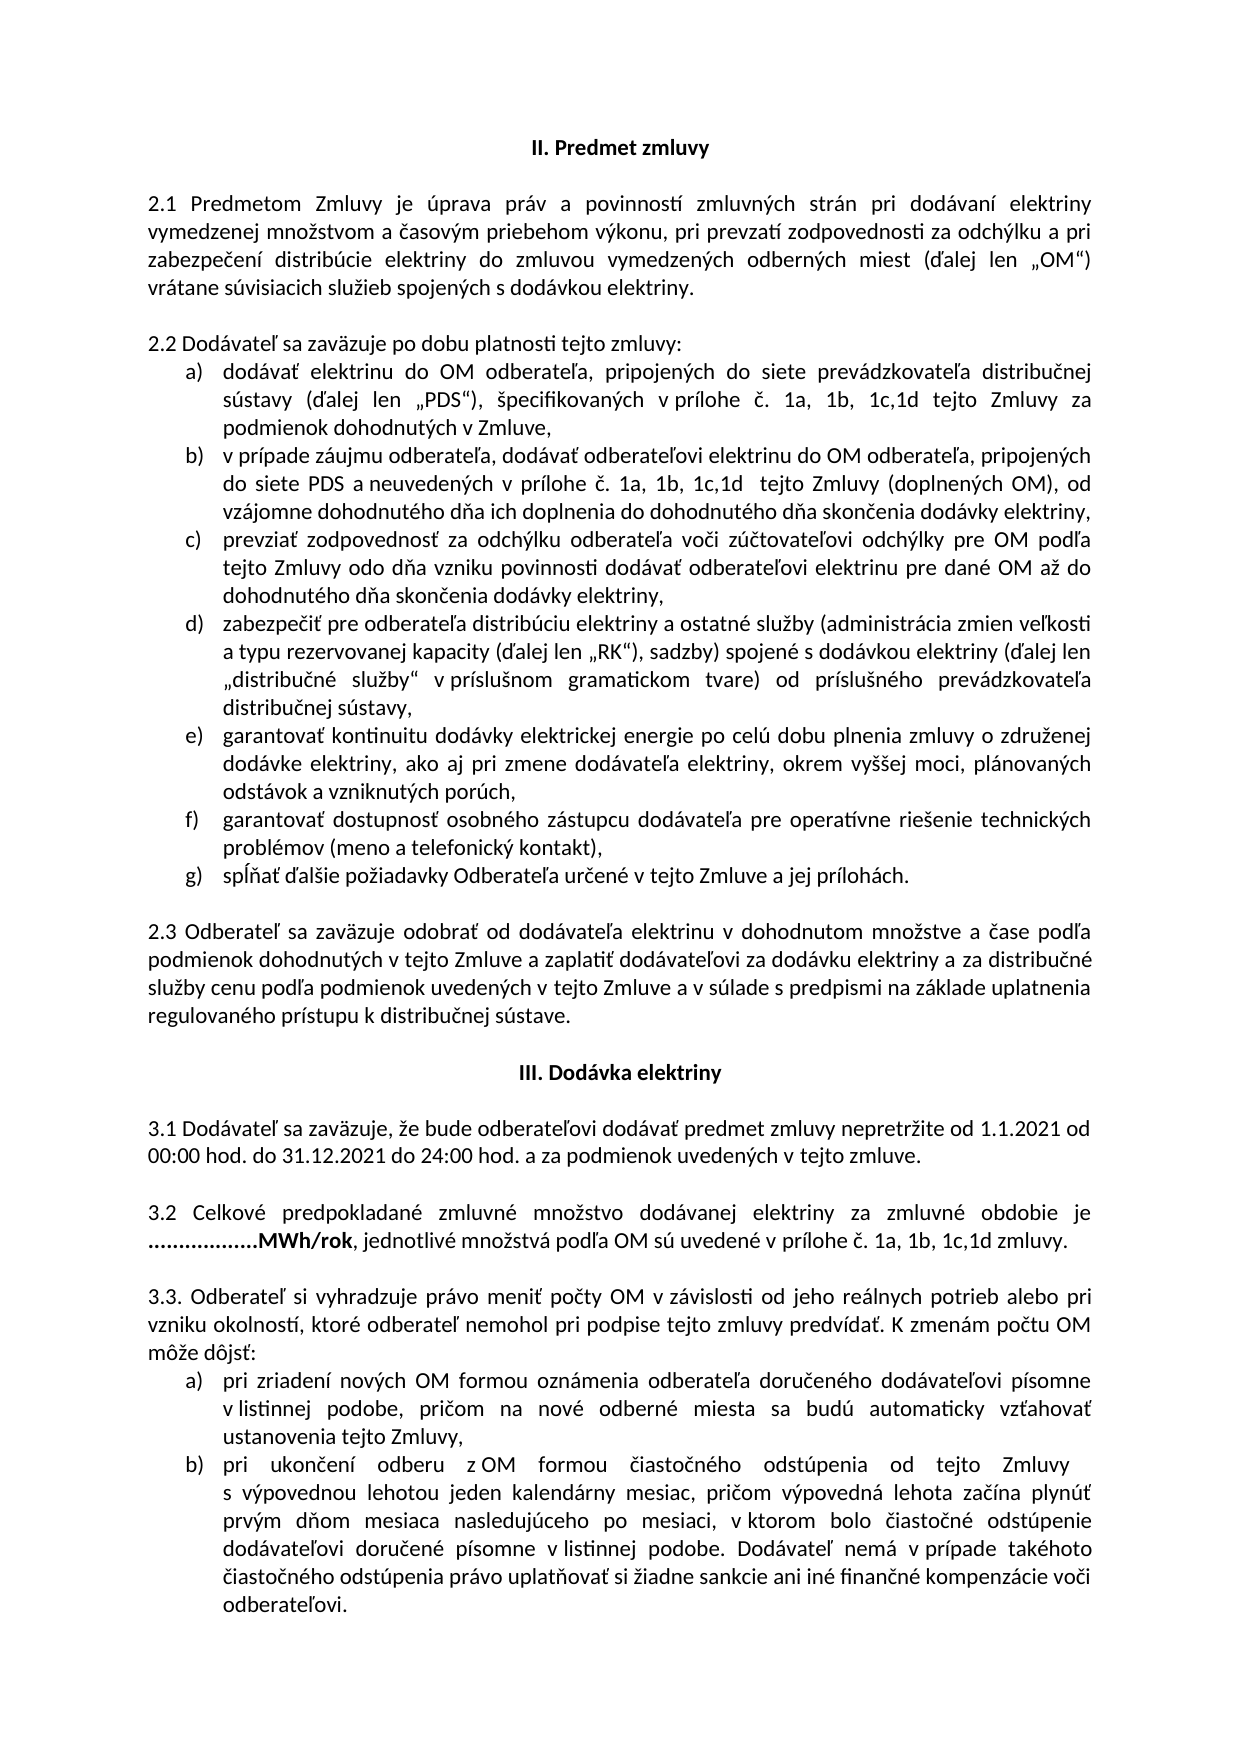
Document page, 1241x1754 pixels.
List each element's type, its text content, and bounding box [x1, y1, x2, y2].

list v prípade záujmu odberateľa, dodávať odberateľovi elektrinu do OM odberateľa, pripojených do siete PDS a neuvedených v prílohe č. 1a, 1b, 1c,1d tejto Zmluvy (doplnených OM), od vzájomne dohodnutého dňa ich doplnenia do dohodnutého dňa skončenia dodávky elektriny, [185, 441, 1093, 525]
list spĺňať ďalšie požiadavky Odberateľa určené v tejto Zmluve a jej prílohách. [185, 861, 1093, 889]
list pri ukončení odberu z OM formou čiastočného odstúpenia od tejto Zmluvy s výpovednou lehotou jeden kalendárny mesiac, pričom výpovedná lehota začína plynúť prvým dňom mesiaca nasledujúceho po mesiaci, v ktorom bolo čiastočné odstúpenie dodávateľovi doručené písomne v listinnej podobe. Dodávateľ nemá v prípade takéhoto čiastočného odstúpenia právo uplatňovať si žiadne sankcie ani iné finančné kompenzácie voči odberateľovi. [185, 1450, 1093, 1618]
list pri zriadení nových OM formou oznámenia odberateľa doručeného dodávateľovi písomne v listinnej podobe, pričom na nové odberné miesta sa budú automaticky vzťahovať ustanovenia tejto Zmluvy, [185, 1366, 1093, 1450]
text 2.1 Predmetom Zmluvy je úprava práv a povinností zmluvných strán pri dodávaní elektriny vymedzenej množstvom a časovým priebehom výkonu, pri prevzatí zodpovednosti za odchýlku a pri zabezpečení distribúcie elektriny do zmluvou vymedzených odberných miest (ďalej len „OM“) vrátane súvisiacich služieb spojených s dodávkou elektriny. [148, 189, 1093, 301]
list zabezpečiť pre odberateľa distribúciu elektriny a ostatné služby (administrácia zmien veľkosti a typu rezervovanej kapacity (ďalej len „RK“), sadzby) spojené s dodávkou elektriny (ďalej len „distribučné služby“ v príslušnom gramatickom tvare) od príslušného prevádzkovateľa distribučnej sústavy, [185, 609, 1093, 721]
list garantovať kontinuitu dodávky elektrickej energie po celú dobu plnenia zmluvy o združenej dodávke elektriny, ako aj pri zmene dodávateľa elektriny, okrem vyššej moci, plánovaných odstávok a vzniknutých porúch, [185, 721, 1093, 805]
text 3.3. Odberateľ si vyhradzuje právo meniť počty OM v závislosti od jeho reálnych potrieb alebo pri vzniku okolností, ktoré odberateľ nemohol pri podpise tejto zmluvy predvídať. K zmenám počtu OM môže dôjsť: [148, 1282, 1093, 1366]
text 3.2 Celkové predpokladané zmluvné množstvo dodávanej elektriny za zmluvné obdobie je ..................MWh/rok, jednotlivé množstvá podľa OM sú uvedené v prílohe č. 1a, 1b, 1c,1d zmluvy. [148, 1198, 1093, 1254]
text III. Dodávka elektriny [148, 1058, 1093, 1086]
list dodávať elektrinu do OM odberateľa, pripojených do siete prevádzkovateľa distribučnej sústavy (ďalej len „PDS“), špecifikovaných v prílohe č. 1a, 1b, 1c,1d tejto Zmluvy za podmienok dohodnutých v Zmluve, [185, 357, 1093, 441]
text 2.2 Dodávateľ sa zaväzuje po dobu platnosti tejto zmluvy: [148, 329, 1093, 357]
text 3.1 Dodávateľ sa zaväzuje, že bude odberateľovi dodávať predmet zmluvy nepretržite od 1.1.2021 od 00:00 hod. do 31.12.2021 do 24:00 hod. a za podmienok uvedených v tejto zmluve. [148, 1114, 1093, 1170]
list garantovať dostupnosť osobného zástupcu dodávateľa pre operatívne riešenie technických problémov (meno a telefonický kontakt), [185, 805, 1093, 861]
text 2.3 Odberateľ sa zaväzuje odobrať od dodávateľa elektrinu v dohodnutom množstve a čase podľa podmienok dohodnutých v tejto Zmluve a zaplatiť dodávateľovi za dodávku elektriny a za distribučné služby cenu podľa podmienok uvedených v tejto Zmluve a v súlade s predpismi na základe uplatnenia regulovaného prístupu k distribučnej sústave. [148, 917, 1093, 1029]
text II. Predmet zmluvy [148, 133, 1093, 161]
list prevziať zodpovednosť za odchýlku odberateľa voči zúčtovateľovi odchýlky pre OM podľa tejto Zmluvy odo dňa vzniku povinnosti dodávať odberateľovi elektrinu pre dané OM až do dohodnutého dňa skončenia dodávky elektriny, [185, 525, 1093, 609]
